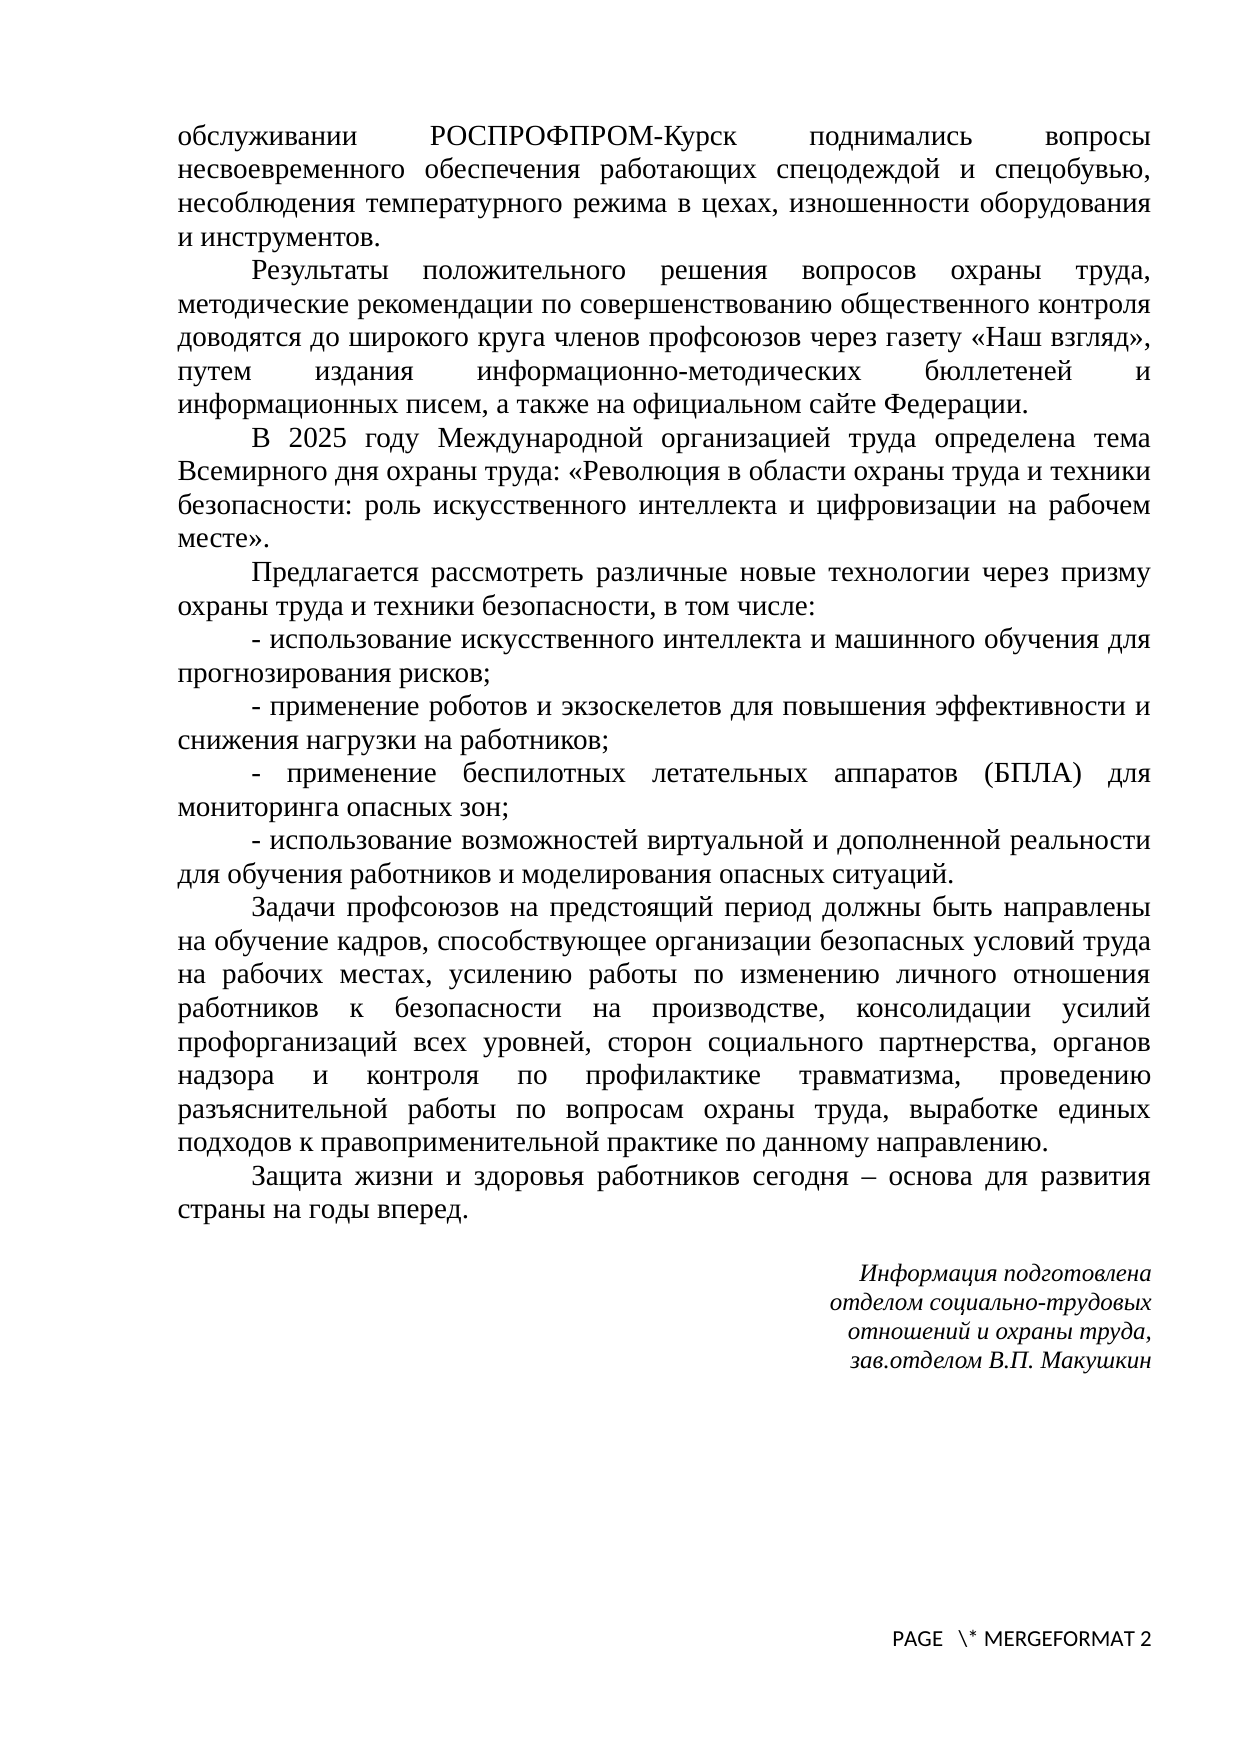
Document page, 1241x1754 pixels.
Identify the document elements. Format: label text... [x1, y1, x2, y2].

text отношений и охраны труда, [693, 1316, 1152, 1345]
text Задачи профсоюзов на предстоящий период должны быть направлены на обучение кадров, способствующее организации безопасных условий труда на рабочих местах, усилению работы по изменению личного отношения работников к безопасности на производстве, консолидации усилий профорганизаций всех уровней, сторон социального партнерства, органов надзора и контроля по профилактике травматизма, проведению разъяснительной работы по вопросам охраны труда, выработке единых подходов к правоприменительной практике по данному направлению. [177, 889, 1152, 1158]
text Результаты положительного решения вопросов охраны труда, методические рекомендации по совершенствованию общественного контроля доводятся до широкого круга членов профсоюзов через газету «Наш взгляд», путем издания информационно-методических бюллетеней и информационных писем, а также на официальном сайте Федерации. [177, 252, 1152, 420]
text Предлагается рассмотреть различные новые технологии через призму охраны труда и техники безопасности, в том числе: [177, 554, 1152, 621]
text - использование возможностей виртуальной и дополненной реальности для обучения работников и моделирования опасных ситуаций. [177, 822, 1152, 889]
text отделом социально-трудовых [177, 1287, 1152, 1316]
text - применение роботов и экзоскелетов для повышения эффективности и снижения нагрузки на работников; [177, 688, 1152, 755]
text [177, 118, 1152, 252]
text - использование искусственного интеллекта и машинного обучения для прогнозирования рисков; [177, 621, 1152, 688]
text зав.отделом В.П. Макушкин [693, 1345, 1152, 1373]
text В 2025 году Международной организацией труда определена тема Всемирного дня охраны труда: «Революция в области охраны труда и техники безопасности: роль искусственного интеллекта и цифровизации на рабочем месте». [177, 420, 1152, 554]
text Защита жизни и здоровья работников сегодня – основа для развития страны на годы вперед. [177, 1158, 1152, 1225]
text Информация подготовлена [767, 1258, 1152, 1287]
text - применение беспилотных летательных аппаратов (БПЛА) для мониторинга опасных зон; [177, 755, 1152, 822]
